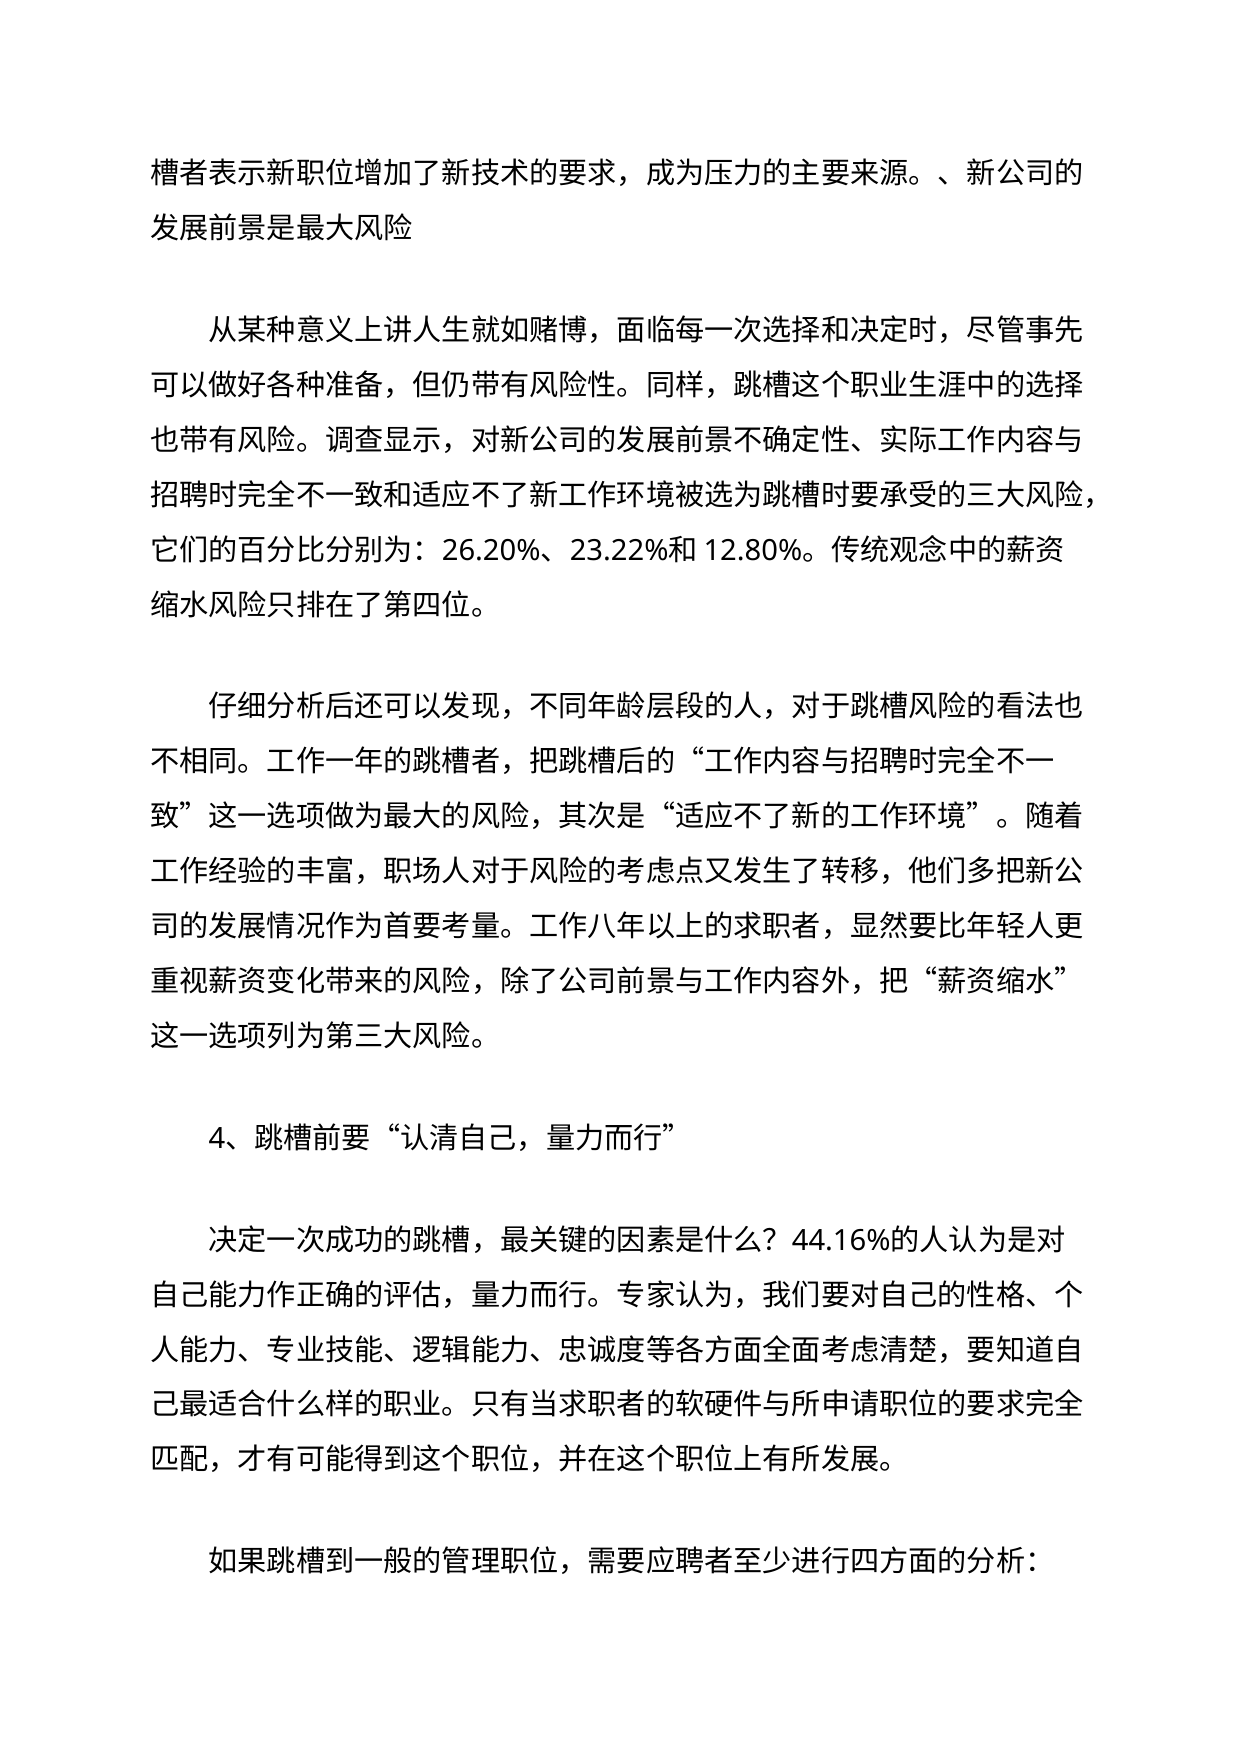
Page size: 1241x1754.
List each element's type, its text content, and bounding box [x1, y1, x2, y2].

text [150, 150, 1090, 247]
text 4、跳槽前要“认清自己，量力而行” [150, 1114, 1090, 1157]
text 仔细分析后还可以发现，不同年龄层段的人，对于跳槽风险的看法也不相同。工作一年的跳槽者，把跳槽后的“工作内容与招聘时完全不一致”这一选项做为最大的风险，其次是“适应不了新的工作环境”。随着工作经验的丰富，职场人对于风险的考虑点又发生了转移，他们多把新公司的发展情况作为首要考量。工作八年以上的求职者，显然要比年轻人更重视薪资变化带来的风险，除了公司前景与工作内容外，把“薪资缩水”这一选项列为第三大风险。 [150, 683, 1090, 1055]
text 从某种意义上讲人生就如赌博，面临每一次选择和决定时，尽管事先可以做好各种准备，但仍带有风险性。同样，跳槽这个职业生涯中的选择也带有风险。调查显示，对新公司的发展前景不确定性、实际工作内容与招聘时完全不一致和适应不了新工作环境被选为跳槽时要承受的三大风险，它们的百分比分别为：26.20%、23.22%和12.80%。传统观念中的薪资缩水风险只排在了第四位。 [150, 307, 1090, 623]
text 如果跳槽到一般的管理职位，需要应聘者至少进行四方面的分析： [150, 1538, 1090, 1580]
text 决定一次成功的跳槽，最关键的因素是什么？44.16%的人认为是对自己能力作正确的评估，量力而行。专家认为，我们要对自己的性格、个人能力、专业技能、逻辑能力、忠诚度等各方面全面考虑清楚，要知道自己最适合什么样的职业。只有当求职者的软硬件与所申请职位的要求完全匹配，才有可能得到这个职位，并在这个职位上有所发展。 [150, 1216, 1090, 1478]
